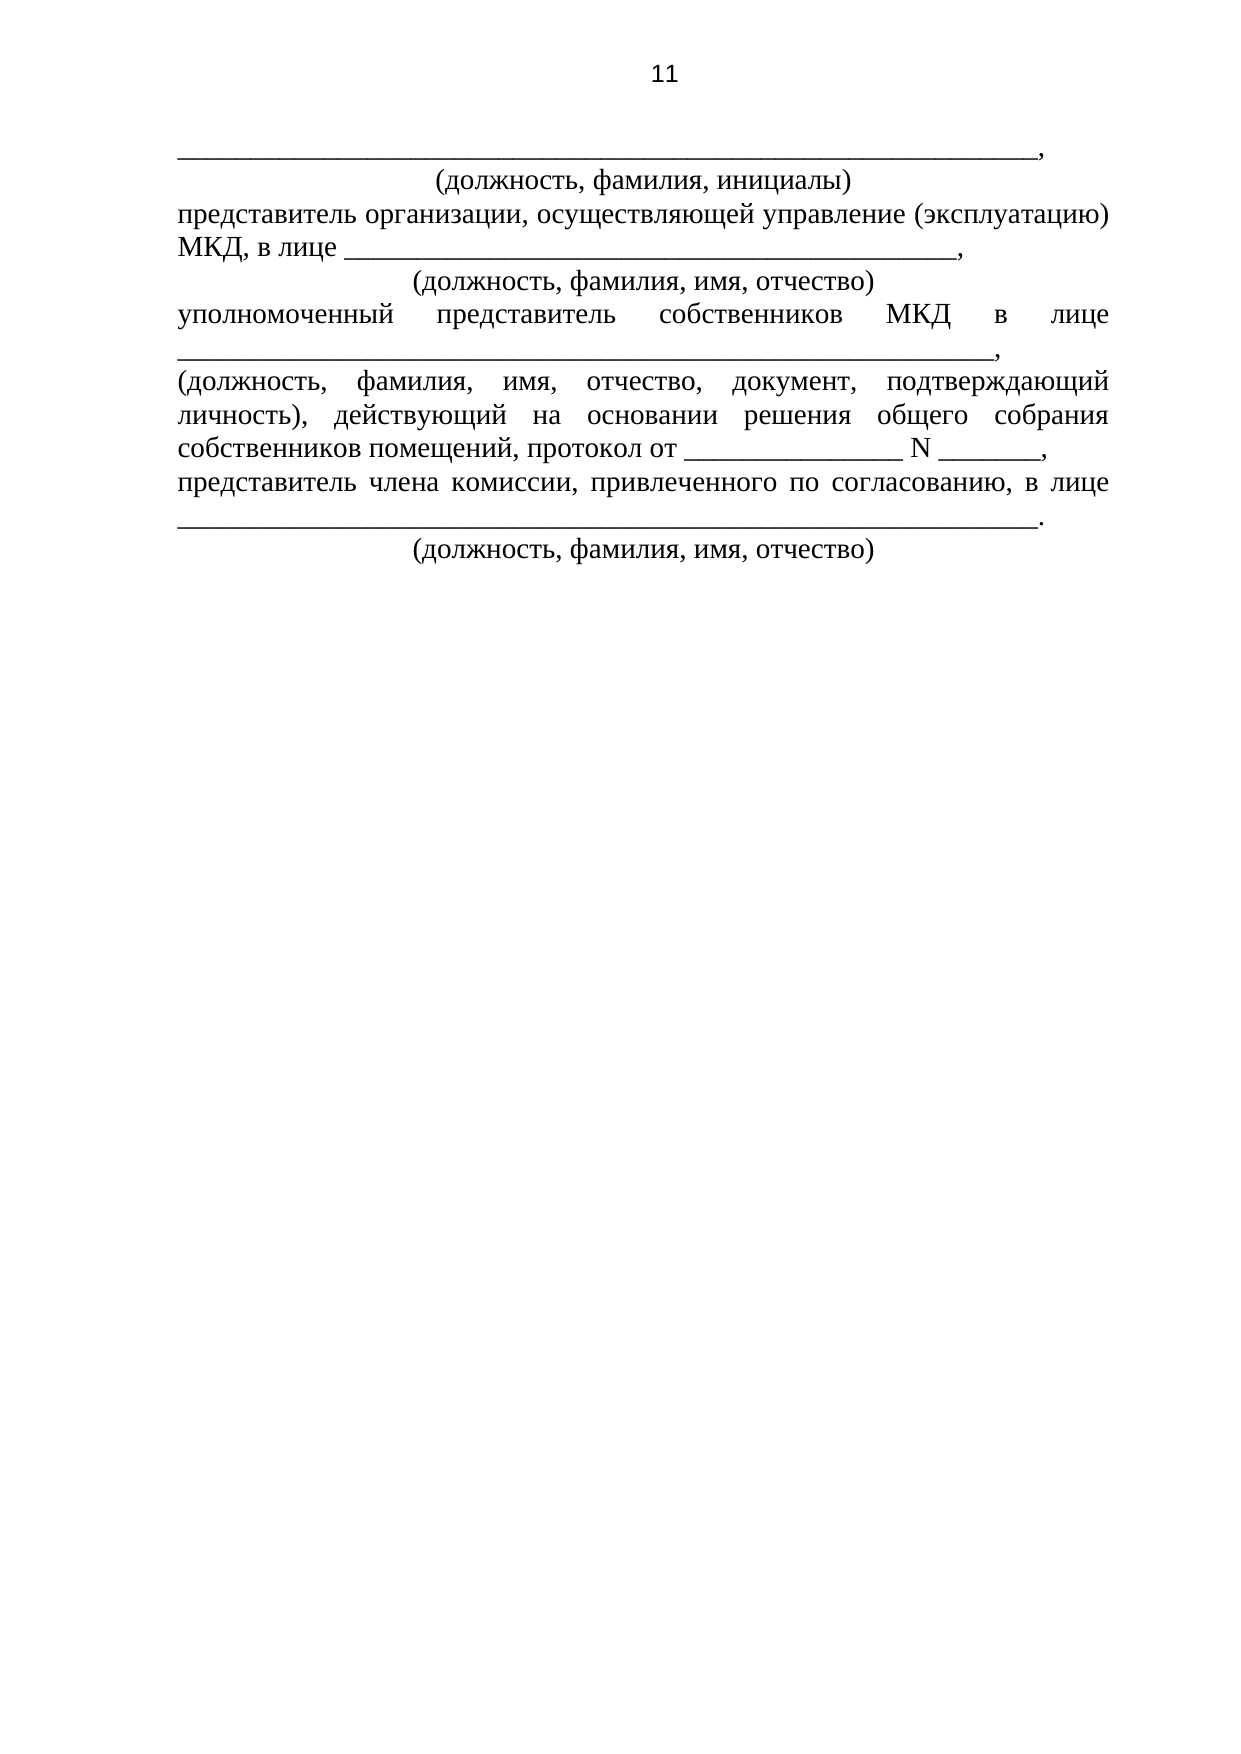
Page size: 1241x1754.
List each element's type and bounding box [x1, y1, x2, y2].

table_cell [171, 118, 1116, 575]
